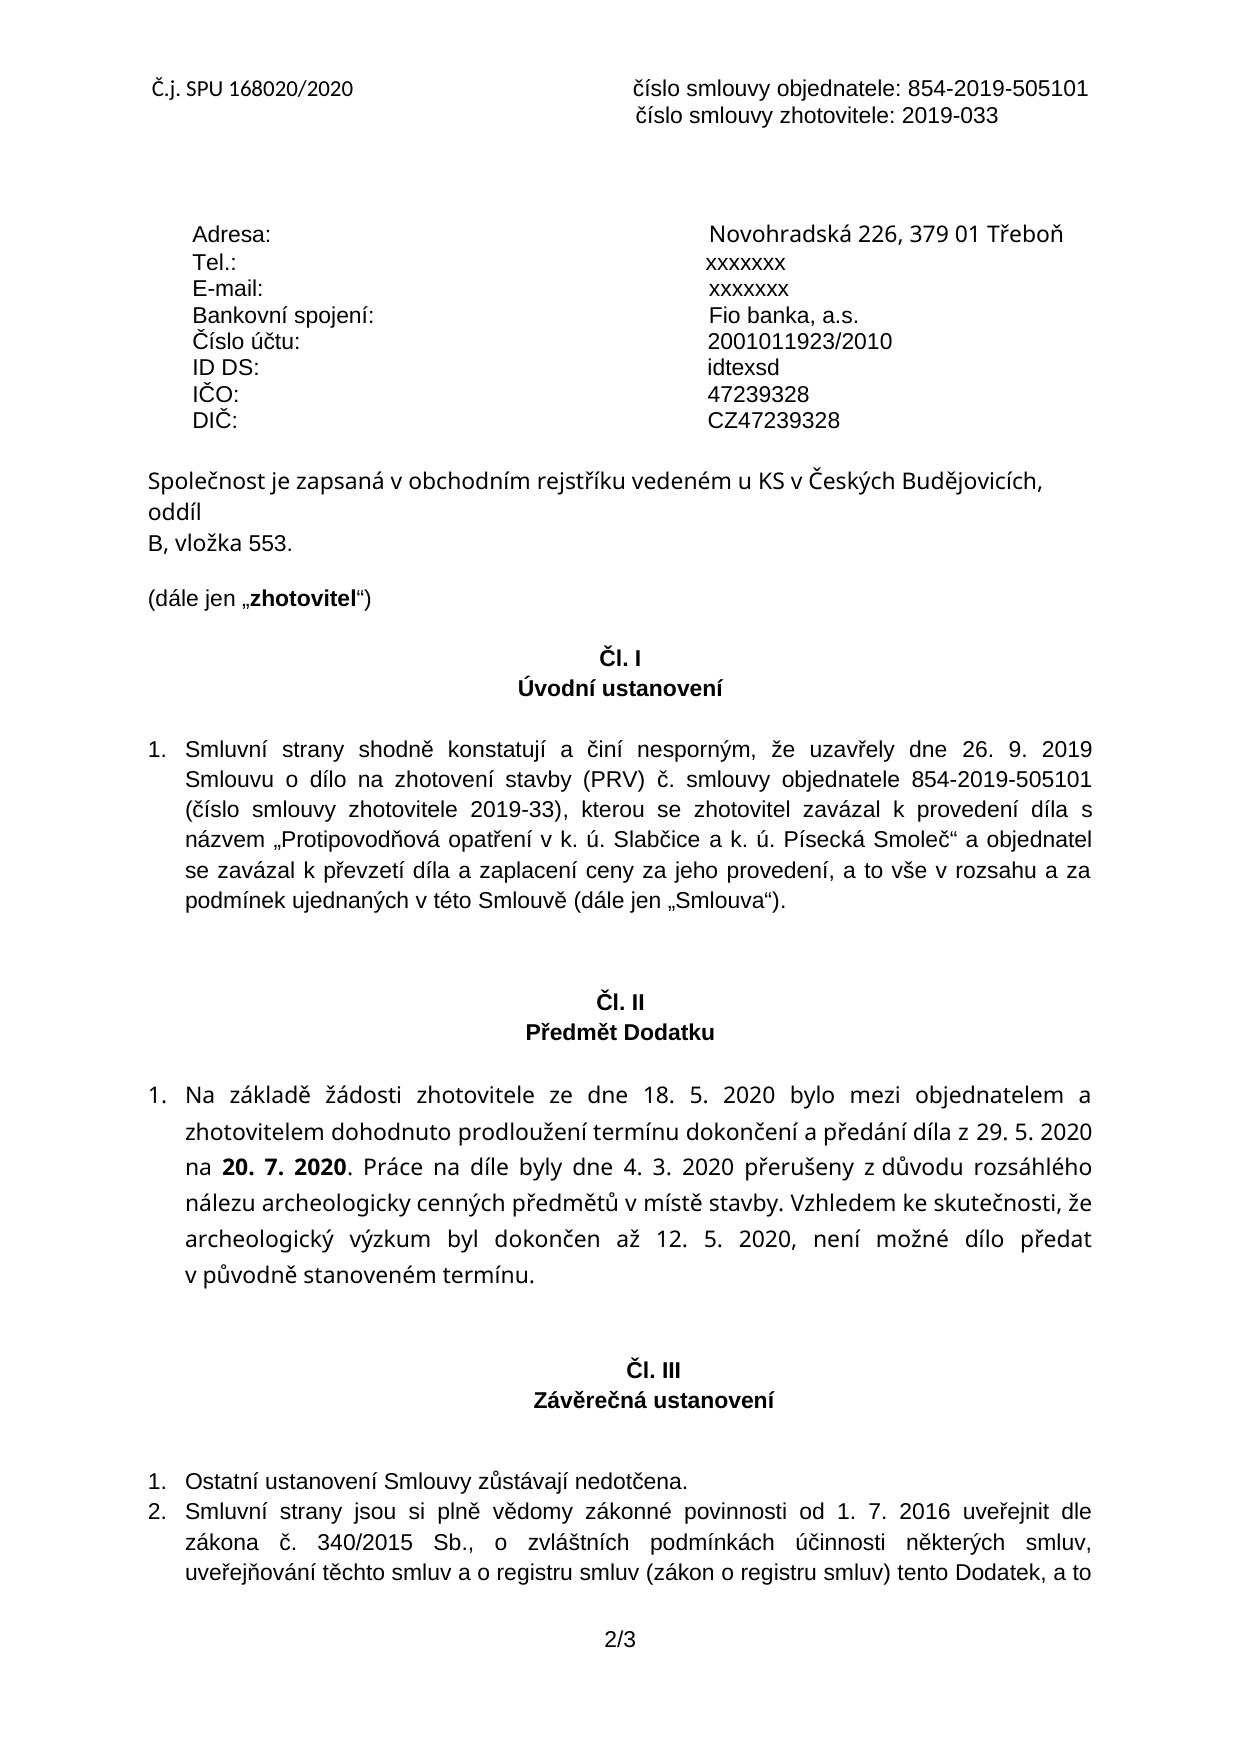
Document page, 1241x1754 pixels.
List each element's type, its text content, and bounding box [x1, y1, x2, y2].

text Tel.: xxxxxxx [148, 249, 1122, 275]
text Předmět Dodatku [148, 1019, 1093, 1045]
list Závěrečná ustanovení [215, 1387, 1093, 1413]
text IČO: 47239328 [148, 381, 1093, 407]
text (dále jen „zhotovitel“) [148, 585, 1093, 611]
text Číslo účtu: 2001011923/2010 ID DS: idtexsd [148, 328, 1093, 381]
text Čl. I [148, 645, 1093, 671]
list Na základě žádosti zhotovitele ze dne 18. 5. 2020 bylo mezi objednatelem a zhotovitelem dohodnuto prodloužení termínu dokončení a předání díla z 29. 5. 2020 na 20. 7. 2020. Práce na díle byly dne 4. 3. 2020 přerušeny z důvodu rozsáhlého nálezu archeologicky cenných předmětů v místě stavby. Vzhledem ke skutečnosti, že archeologický výzkum byl dokončen až 12. 5. 2020, není možné dílo předat v původně stanoveném termínu. [148, 1079, 1093, 1290]
text Úvodní ustanovení [148, 675, 1093, 702]
text Adresa: Novohradská 226, 379 01 Třeboň [148, 218, 1122, 249]
text E-mail: xxxxxxx [148, 275, 1122, 302]
text B, vložka 553. [148, 527, 1093, 558]
text Společnost je zapsaná v obchodním rejstříku vedeném u KS v Českých Budějovicích, oddíl [148, 464, 1093, 527]
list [148, 1498, 1093, 1585]
list Čl. III [215, 1357, 1093, 1383]
text Bankovní spojení: Fio banka, a.s. [148, 302, 1093, 328]
list Ostatní ustanovení Smlouvy zůstávají nedotčena. [148, 1468, 1093, 1494]
text Čl. II [148, 989, 1093, 1015]
list Smluvní strany shodně konstatují a činí nesporným, že uzavřely dne 26. 9. 2019 Smlouvu o dílo na zhotovení stavby (PRV) č. smlouvy objednatele 854-2019-505101 (číslo smlouvy zhotovitele 2019-33), kterou se zhotovitel zavázal k provedení díla s názvem „Protipovodňová opatření v k. ú. Slabčice a k. ú. Písecká Smoleč“ a objednatel se zavázal k převzetí díla a zaplacení ceny za jeho provedení, a to vše v rozsahu a za podmínek ujednaných v této Smlouvě (dále jen „Smlouva“). [148, 736, 1093, 913]
text DIČ: CZ47239328 [148, 407, 1093, 433]
